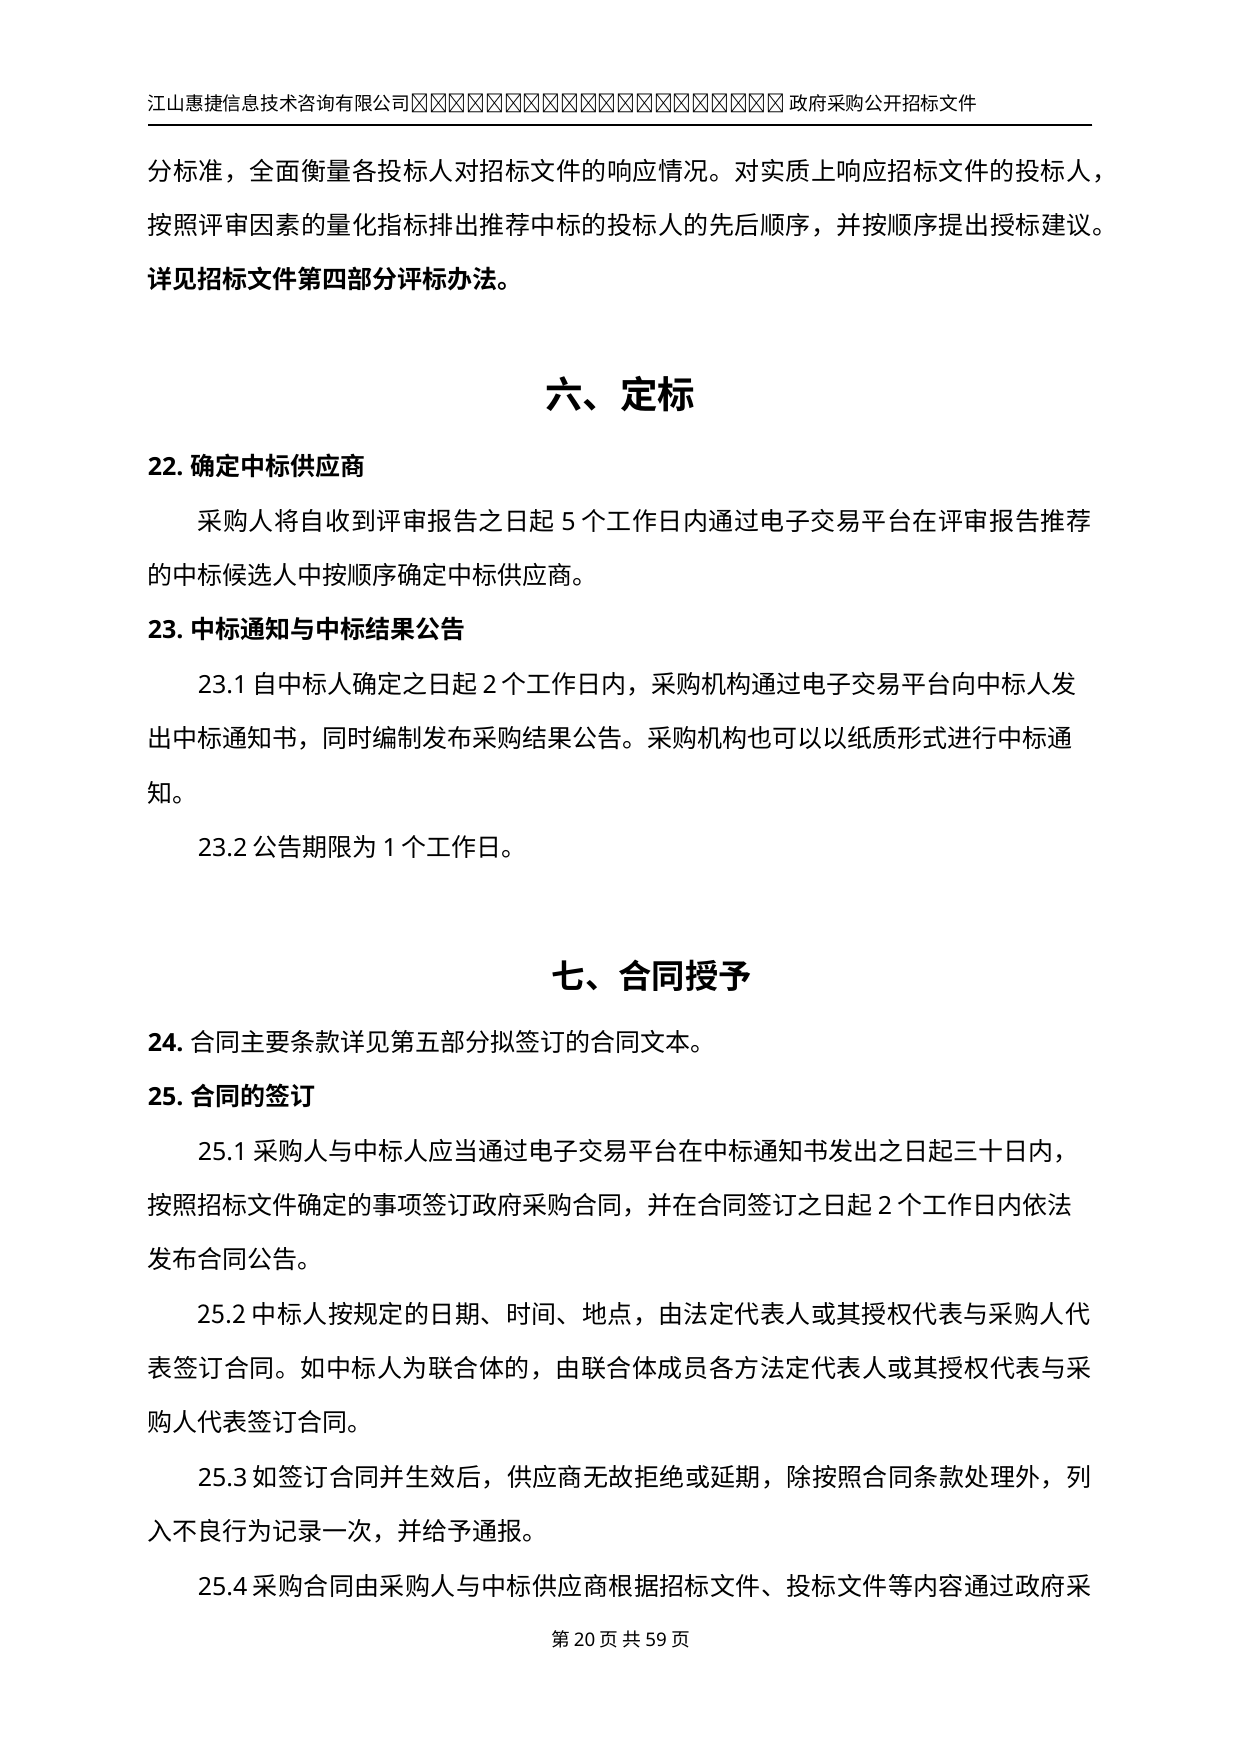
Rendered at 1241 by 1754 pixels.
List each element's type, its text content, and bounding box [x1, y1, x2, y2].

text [148, 151, 1092, 296]
text 23.1自中标人确定之日起2个工作日内，采购机构通过电子交易平台向中标人发出中标通知书，同时编制发布采购结果公告。采购机构也可以以纸质形式进行中标通知。 [148, 664, 1092, 809]
text 23. 中标通知与中标结果公告 [148, 610, 1092, 646]
text 七、合同授予 [160, 950, 1092, 998]
text 六、定标 [148, 365, 1092, 420]
text 25.2中标人按规定的日期、时间、地点，由法定代表人或其授权代表与采购人代表签订合同。如中标人为联合体的，由联合体成员各方法定代表人或其授权代表与采购人代表签订合同。 [148, 1294, 1092, 1439]
text 25. 合同的签订 [148, 1077, 1092, 1113]
text 25.1 采购人与中标人应当通过电子交易平台在中标通知书发出之日起三十日内，按照招标文件确定的事项签订政府采购合同，并在合同签订之日起2个工作日内依法发布合同公告。 [148, 1131, 1092, 1276]
text 22. 确定中标供应商 [148, 447, 1092, 483]
text 23.2公告期限为1个工作日。 [148, 827, 1092, 864]
text 采购人将自收到评审报告之日起5个工作日内通过电子交易平台在评审报告推荐的中标候选人中按顺序确定中标供应商。 [148, 501, 1092, 592]
text 24. 合同主要条款详见第五部分拟签订的合同文本。 [148, 1022, 1092, 1058]
text 25.3如签订合同并生效后，供应商无故拒绝或延期，除按照合同条款处理外，列入不良行为记录一次，并给予通报。 [148, 1457, 1092, 1548]
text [148, 1566, 1092, 1602]
